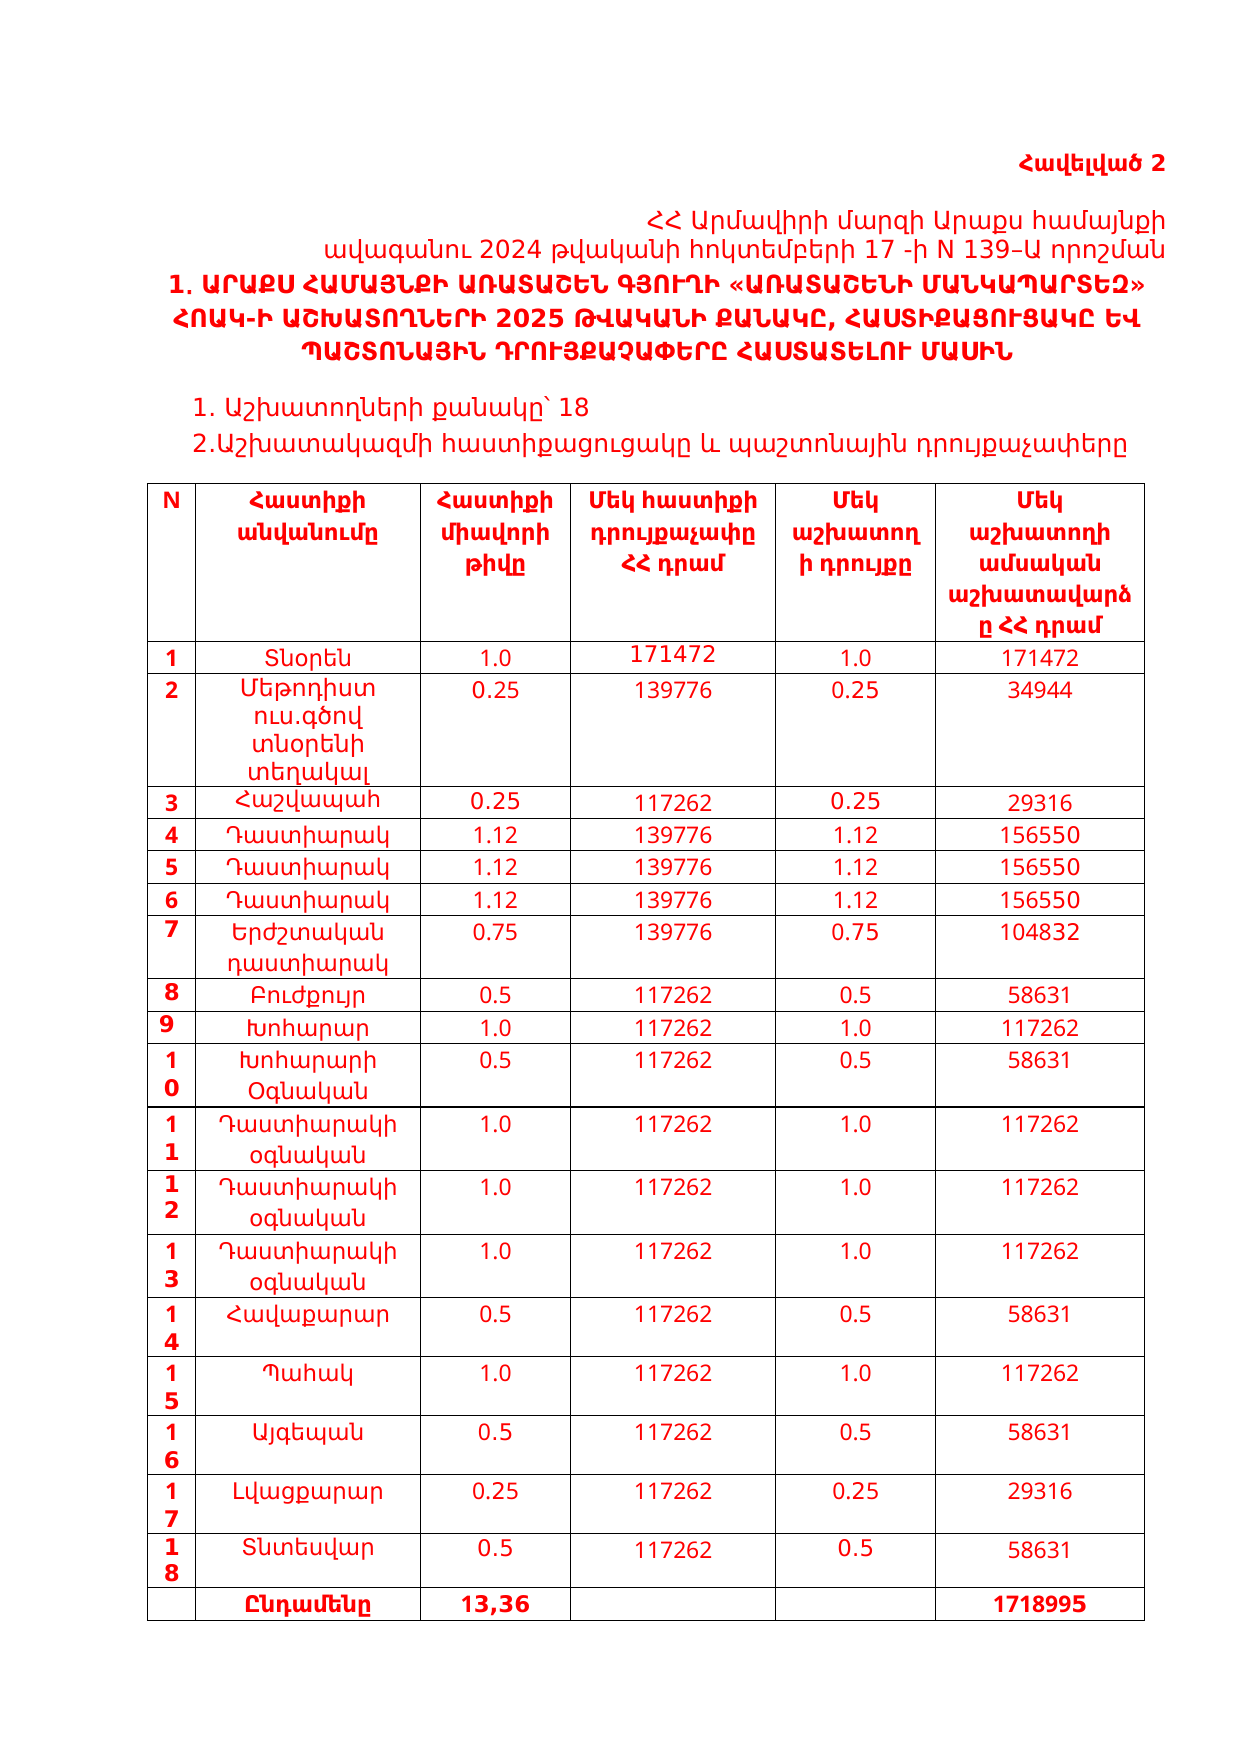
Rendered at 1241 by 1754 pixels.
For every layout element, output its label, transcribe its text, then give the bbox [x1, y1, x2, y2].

table_cell 139776 [571, 916, 775, 978]
table_cell 1.0 [776, 1235, 935, 1297]
table_cell Խոհարար [196, 1012, 420, 1043]
table_cell 3 [148, 787, 195, 818]
table_cell 58631 [936, 1534, 1144, 1587]
table_header Մեկ հաստիքի դրույքաչափը ՀՀ դրամ [571, 484, 775, 641]
table_cell 1.12 [776, 884, 935, 915]
table_cell 1.0 [421, 1012, 570, 1043]
table_cell 12 [148, 1171, 195, 1233]
table_cell 29316 [936, 787, 1144, 818]
table_cell Դաստիարակի օգնական [196, 1235, 420, 1297]
table_header N [148, 484, 195, 641]
table_cell 1.12 [421, 819, 570, 850]
table_cell 0.75 [776, 916, 935, 978]
table_cell Երժշտական դաստիարակ [196, 916, 420, 978]
table_cell 1.0 [421, 1108, 570, 1170]
table_cell 29316 [936, 1475, 1144, 1533]
table_cell 1.0 [421, 1357, 570, 1415]
table_cell 17 [148, 1475, 195, 1533]
table_cell 117262 [571, 1171, 775, 1233]
table_cell 117262 [571, 1475, 775, 1533]
table_cell 16 [148, 1416, 195, 1474]
text 2․Աշխատակազմի հաստիքացուցակը և պաշտոնային դրույքաչափերը [192, 427, 1166, 458]
table_cell 1.0 [421, 1235, 570, 1297]
text ՀՀ Արմավիրի մարզի Արաքս համայնքի [147, 206, 1166, 235]
table_cell Դաստիարակի օգնական [196, 1108, 420, 1170]
table_cell 139776 [571, 674, 775, 786]
table_cell 5 [148, 851, 195, 882]
table_cell 156550 [936, 884, 1144, 915]
table_cell Դաստիարակ [196, 819, 420, 850]
table_cell Դաստիարակ [196, 851, 420, 882]
table_cell 18 [148, 1534, 195, 1587]
table_cell [776, 1588, 935, 1619]
table_cell 0.25 [776, 1475, 935, 1533]
table_cell 4 [148, 819, 195, 850]
table_cell 139776 [571, 819, 775, 850]
table_cell 1718995 [936, 1588, 1144, 1619]
table_cell 1.12 [421, 884, 570, 915]
table_cell 0․25 [421, 787, 570, 818]
table_cell 0.5 [421, 1298, 570, 1356]
table_cell Բուժքույր [196, 979, 420, 1011]
table_cell 58631 [936, 1298, 1144, 1356]
table_cell 8 [148, 979, 195, 1011]
table_cell 1 [148, 642, 195, 673]
table_cell 13,36 [421, 1588, 570, 1619]
table_cell 117262 [936, 1357, 1144, 1415]
table_cell Հավաքարար [196, 1298, 420, 1356]
table_cell 2 [148, 674, 195, 786]
table_cell 117262 [571, 1357, 775, 1415]
table_cell 0․25 [421, 674, 570, 786]
table_header Մեկ աշխատողի ամսական աշխատավարձը ՀՀ դրամ [936, 484, 1144, 641]
table_cell 1.0 [421, 642, 570, 673]
table_cell Տնտեսվար [196, 1534, 420, 1587]
table_cell 117262 [571, 1044, 775, 1106]
table_cell 156550 [936, 819, 1144, 850]
table_cell Մեթոդիստ ուս.գծով տնօրենի տեղակալ [196, 674, 253, 786]
table_cell 117262 [571, 1298, 775, 1356]
table_cell 58631 [936, 1416, 1144, 1474]
table_cell 0․5 [776, 1534, 935, 1587]
table_cell 117262 [571, 1416, 775, 1474]
table_cell 117262 [936, 1012, 1144, 1043]
table_cell 9 [148, 1012, 195, 1043]
table_cell 0․5 [421, 1534, 570, 1587]
table_cell [571, 1588, 775, 1619]
table_cell 1.0 [776, 1108, 935, 1170]
table_header Մեկ աշխատողի դրույքը [776, 484, 935, 641]
table_cell 0․25 [776, 787, 935, 818]
table_cell 0․5 [421, 1416, 570, 1474]
table_cell 6 [148, 884, 195, 915]
text 1․ ԱՐԱՔՍ ՀԱՄԱՅՆՔԻ ԱՌԱՏԱՇԵՆ ԳՅՈՒՂԻ «ԱՌԱՏԱՇԵՆԻ ՄԱՆԿԱՊԱՐՏԵԶ» ՀՈԱԿ-Ի ԱՇԽԱՏՈՂՆԵՐԻ 2025 ԹՎԱԿԱՆԻ ՔԱՆԱԿԸ, ՀԱՍՏԻՔԱՑՈՒՑԱԿԸ ԵՎ ՊԱՇՏՈՆԱՅԻՆ ԴՐՈՒՅՔԱՉԱՓԵՐԸ ՀԱՍՏԱՏԵԼՈՒ ՄԱՍԻՆ [147, 269, 1166, 367]
table_cell 117262 [571, 1534, 775, 1587]
table_cell 0.5 [776, 1044, 935, 1106]
table_cell 1.0 [421, 1171, 570, 1233]
table_cell 0.5 [776, 1416, 935, 1474]
table_cell 117262 [936, 1171, 1144, 1233]
table_cell 171472 [936, 642, 1144, 673]
table_cell 1.12 [421, 851, 570, 882]
table_cell 14 [148, 1298, 195, 1356]
text ավագանու 2024 թվականի հոկտեմբերի 17 -ի N 139–Ա որոշման [147, 235, 1166, 264]
table_cell 34944 [936, 674, 1144, 786]
table_header Հաստիքի անվանումը [196, 484, 420, 641]
table_cell 10 [148, 1044, 195, 1106]
table_cell 117262 [936, 1108, 1144, 1170]
table_cell Լվացքարար [196, 1475, 420, 1533]
table_cell 13 [148, 1235, 195, 1297]
table_cell Այգեպան [196, 1416, 420, 1474]
table_cell 1.0 [776, 1357, 935, 1415]
table_cell 171472 [571, 642, 775, 673]
table_cell Տնօրեն [196, 642, 420, 673]
table_cell 1.12 [776, 819, 935, 850]
table_cell 1.12 [776, 851, 935, 882]
table_cell Դաստիարակի օգնական [196, 1171, 420, 1233]
table_cell 156550 [936, 851, 1144, 882]
table_cell Ընդամենը [196, 1588, 420, 1619]
table_cell Հաշվապահ [196, 787, 420, 818]
table_cell 58631 [936, 979, 1144, 1011]
table_cell 117262 [936, 1235, 1144, 1297]
table_cell [148, 1588, 195, 1619]
table_cell 1.0 [776, 1171, 935, 1233]
table_cell 117262 [571, 1108, 775, 1170]
table_cell 0.5 [421, 1044, 570, 1106]
table_cell 1.0 [776, 642, 935, 673]
table_cell 0.25 [421, 1475, 570, 1533]
text 1․ Աշխատողների քանակը՝ 18 [192, 392, 1166, 423]
table_cell 117262 [571, 979, 775, 1011]
table_cell 0.75 [421, 916, 570, 978]
table_cell 0.5 [421, 979, 570, 1011]
table_cell Խոհարարի Օգնական [196, 1044, 420, 1106]
table_cell Մեթոդիստ ուս.գծով տնօրենի տեղակալ [363, 674, 420, 786]
table_cell 139776 [571, 851, 775, 882]
table_cell 1.0 [776, 1012, 935, 1043]
table_cell 58631 [936, 1044, 1144, 1106]
table_cell 139776 [571, 884, 775, 915]
text Հավելված 2 [147, 122, 1166, 177]
table_cell Պահակ [196, 1357, 420, 1415]
table_cell 117262 [571, 1012, 775, 1043]
table_cell 11 [148, 1108, 195, 1170]
table_cell 104832 [936, 916, 1144, 978]
table_cell 7 [148, 916, 195, 978]
table_cell 0.5 [776, 1298, 935, 1356]
table_header Հաստիքի միավորի թիվը [421, 484, 570, 641]
table_cell 15 [148, 1357, 195, 1415]
table_cell 0.25 [776, 674, 935, 786]
table_cell 117262 [571, 787, 775, 818]
table_cell 0.5 [776, 979, 935, 1011]
table_cell Դաստիարակ [196, 884, 420, 915]
table_cell 117262 [571, 1235, 775, 1297]
